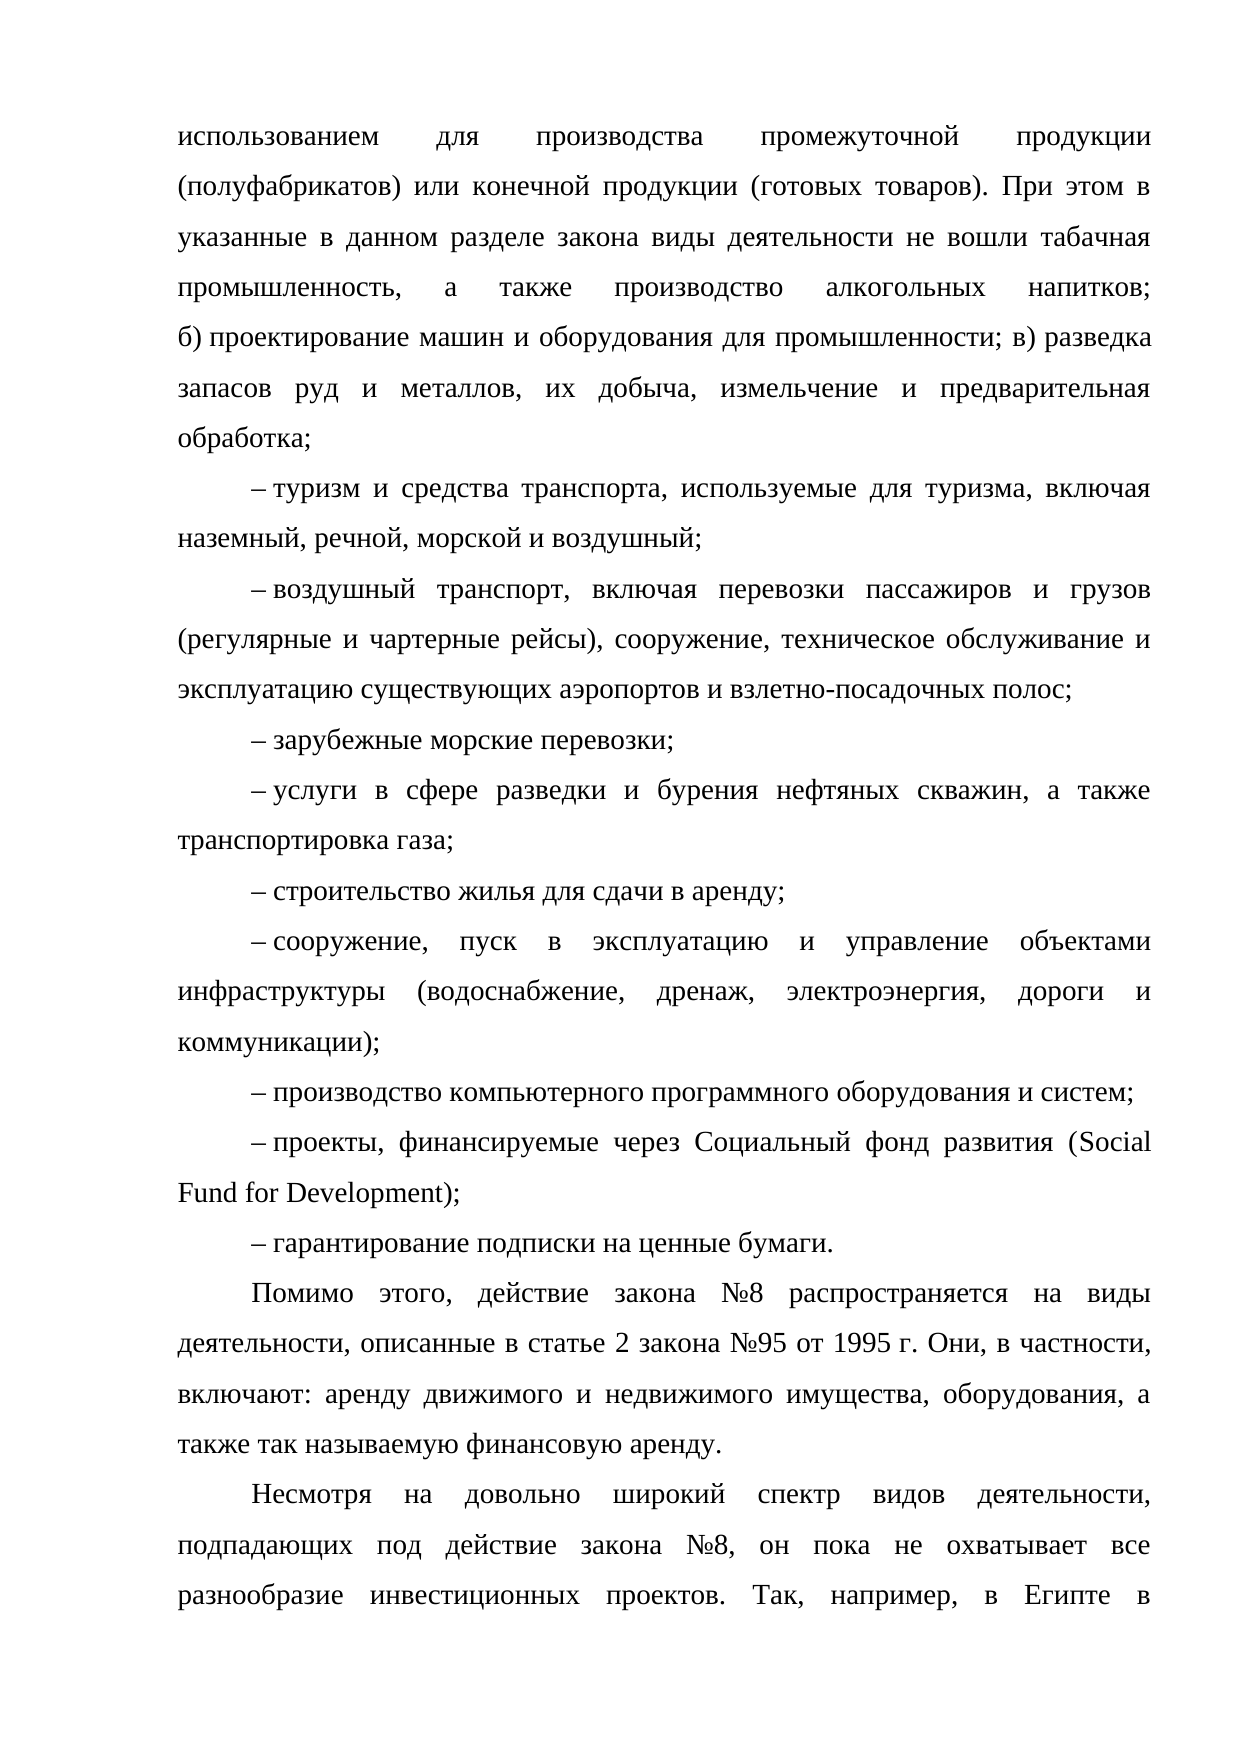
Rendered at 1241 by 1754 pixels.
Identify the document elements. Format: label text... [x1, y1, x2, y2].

text – воздушный транспорт, включая перевозки пассажиров и грузов (регулярные и чартерные рейсы), сооружение, техническое обслуживание и эксплуатацию существующих аэропортов и взлетно-посадочных полос; [177, 571, 1152, 705]
text – сооружение, пуск в эксплуатацию и управление объектами инфраструктуры (водоснабжение, дренаж, электроэнергия, дороги и коммуникации); [177, 923, 1152, 1057]
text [177, 118, 1152, 453]
text – строительство жилья для сдачи в аренду; [177, 873, 1152, 906]
text – зарубежные морские перевозки; [177, 722, 1152, 755]
text Помимо этого, действие закона №8 распространяется на виды деятельности, описанные в статье 2 закона №95 от 1995 г. Они, в частности, включают: аренду движимого и недвижимого имущества, оборудования, а также так называемую финансовую аренду. [177, 1275, 1152, 1460]
text – туризм и средства транспорта, используемые для туризма, включая наземный, речной, морской и воздушный; [177, 470, 1152, 554]
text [177, 1477, 1152, 1611]
text – производство компьютерного программного оборудования и систем; [177, 1074, 1152, 1108]
text – гарантирование подписки на ценные бумаги. [177, 1225, 1152, 1258]
text – услуги в сфере разведки и бурения нефтяных скважин, а также транспортировка газа; [177, 772, 1152, 856]
text – проекты, финансируемые через Социальный фонд развития (Social Fund for Development); [177, 1124, 1152, 1208]
